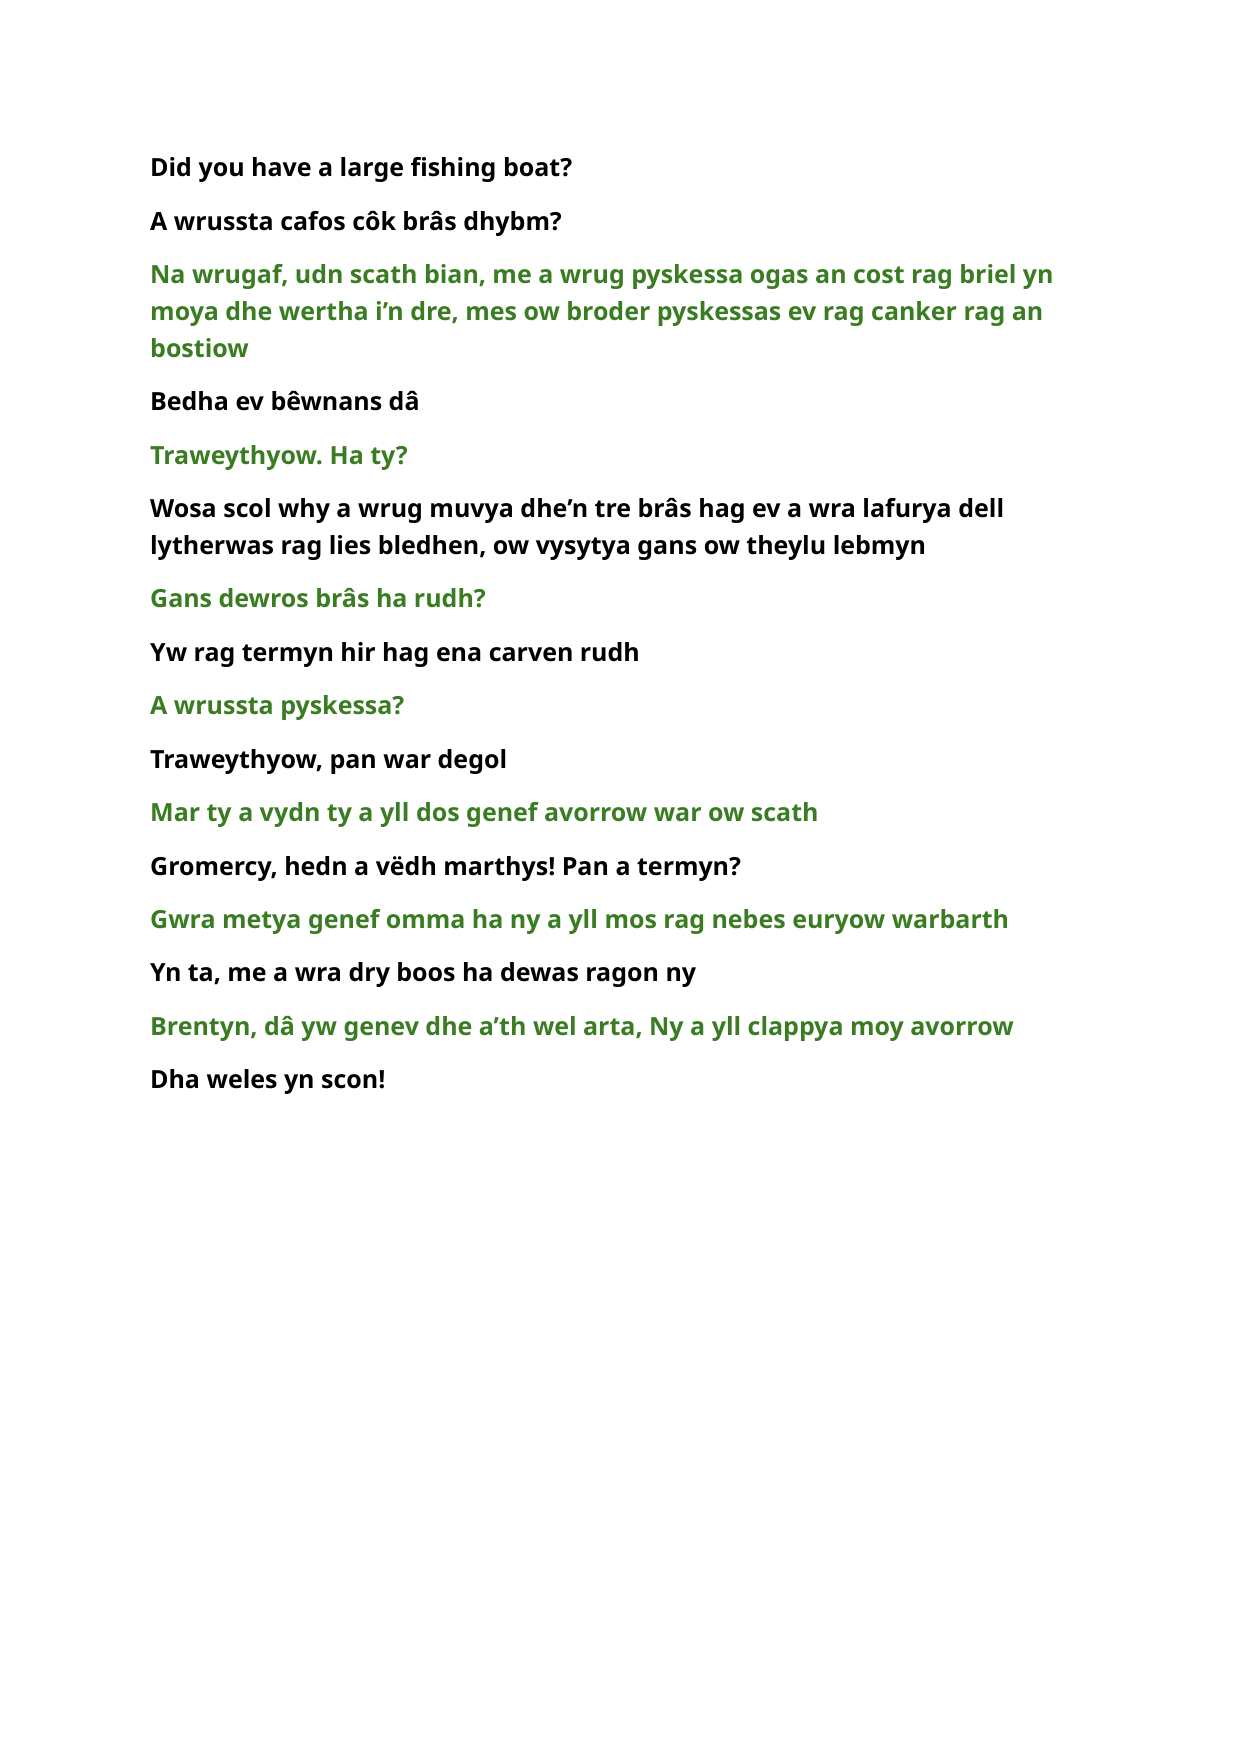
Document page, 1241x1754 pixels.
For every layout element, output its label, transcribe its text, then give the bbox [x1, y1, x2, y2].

text A wrussta cafos côk brâs dhybm? [150, 203, 1090, 237]
text Gwra metya genef omma ha ny a yll mos rag nebes euryow warbarth [150, 902, 1090, 936]
text Na wrugaf, udn scath bian, me a wrug pyskessa ogas an cost rag briel yn moya dhe wertha i’n dre, mes ow broder pyskessas ev rag canker rag an bostiow [150, 257, 1090, 364]
text Yw rag termyn hir hag ena carven rudh [150, 634, 1090, 668]
text Brentyn, dâ yw genev dhe a’th wel arta, Ny a yll clappya moy avorrow [150, 1008, 1090, 1042]
text Wosa scol why a wrug muvya dhe’n tre brâs hag ev a wra lafurya dell lytherwas rag lies bledhen, ow vysytya gans ow theylu lebmyn [150, 491, 1090, 562]
text Dha weles yn scon! [150, 1062, 1090, 1096]
text Mar ty a vydn ty a yll dos genef avorrow war ow scath [150, 795, 1090, 829]
text Gans dewros brâs ha rudh? [150, 581, 1090, 615]
text Traweythyow. Ha ty? [150, 437, 1090, 471]
text Gromercy, hedn a vëdh marthys! Pan a termyn? [150, 848, 1090, 882]
text A wrussta pyskessa? [150, 688, 1090, 722]
text Did you have a large fishing boat? [150, 150, 1090, 184]
text Traweythyow, pan war degol [150, 741, 1090, 775]
text Bedha ev bêwnans dâ [150, 384, 1090, 418]
text Yn ta, me a wra dry boos ha dewas ragon ny [150, 955, 1090, 989]
